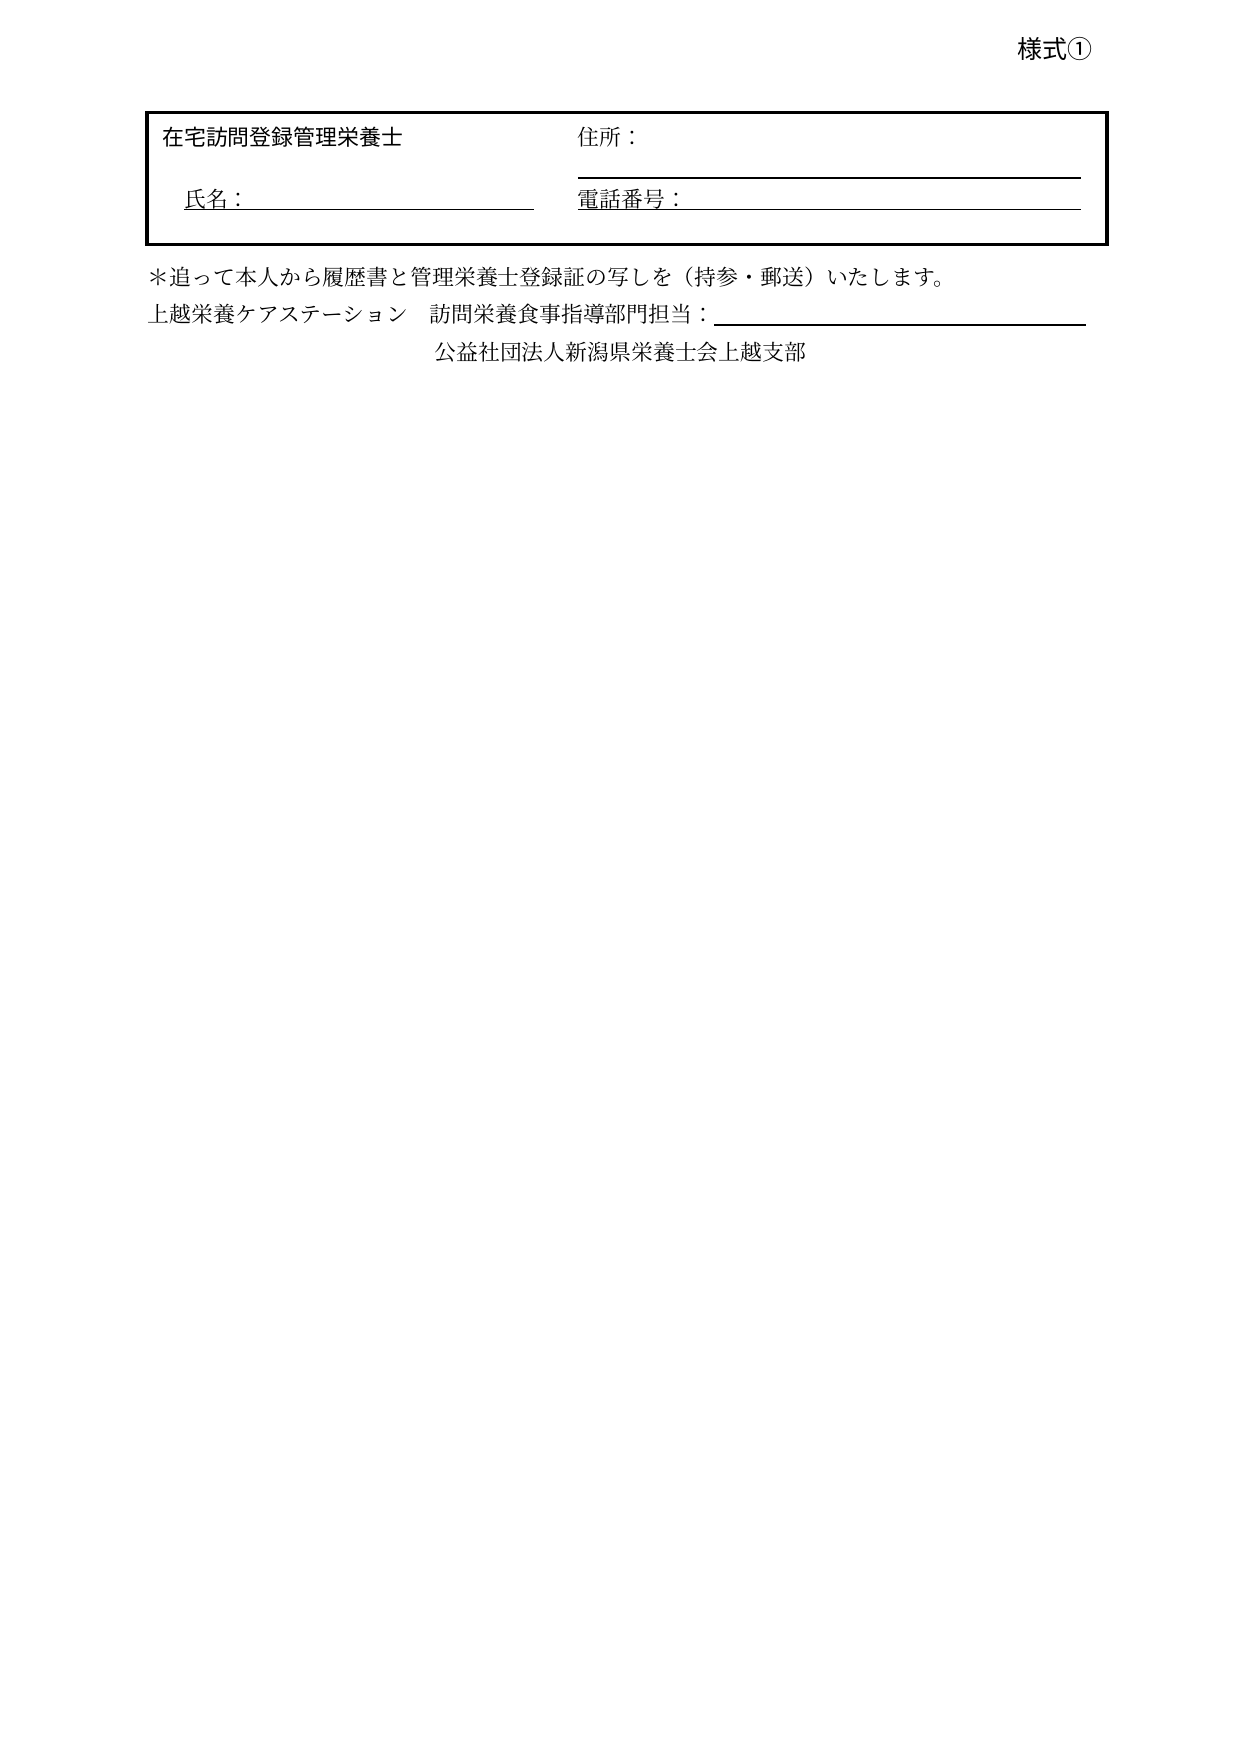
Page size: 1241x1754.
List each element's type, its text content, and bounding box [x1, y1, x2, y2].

text 公益社団法人新潟県栄養士会上越支部 [148, 332, 1092, 369]
text 上越栄養ケアステーション 訪問栄養食事指導部門担当： [148, 294, 1092, 332]
text ＊追って本人から履歴書と管理栄養士登録証の写しを（持参・郵送）いたします。 [148, 257, 1092, 294]
